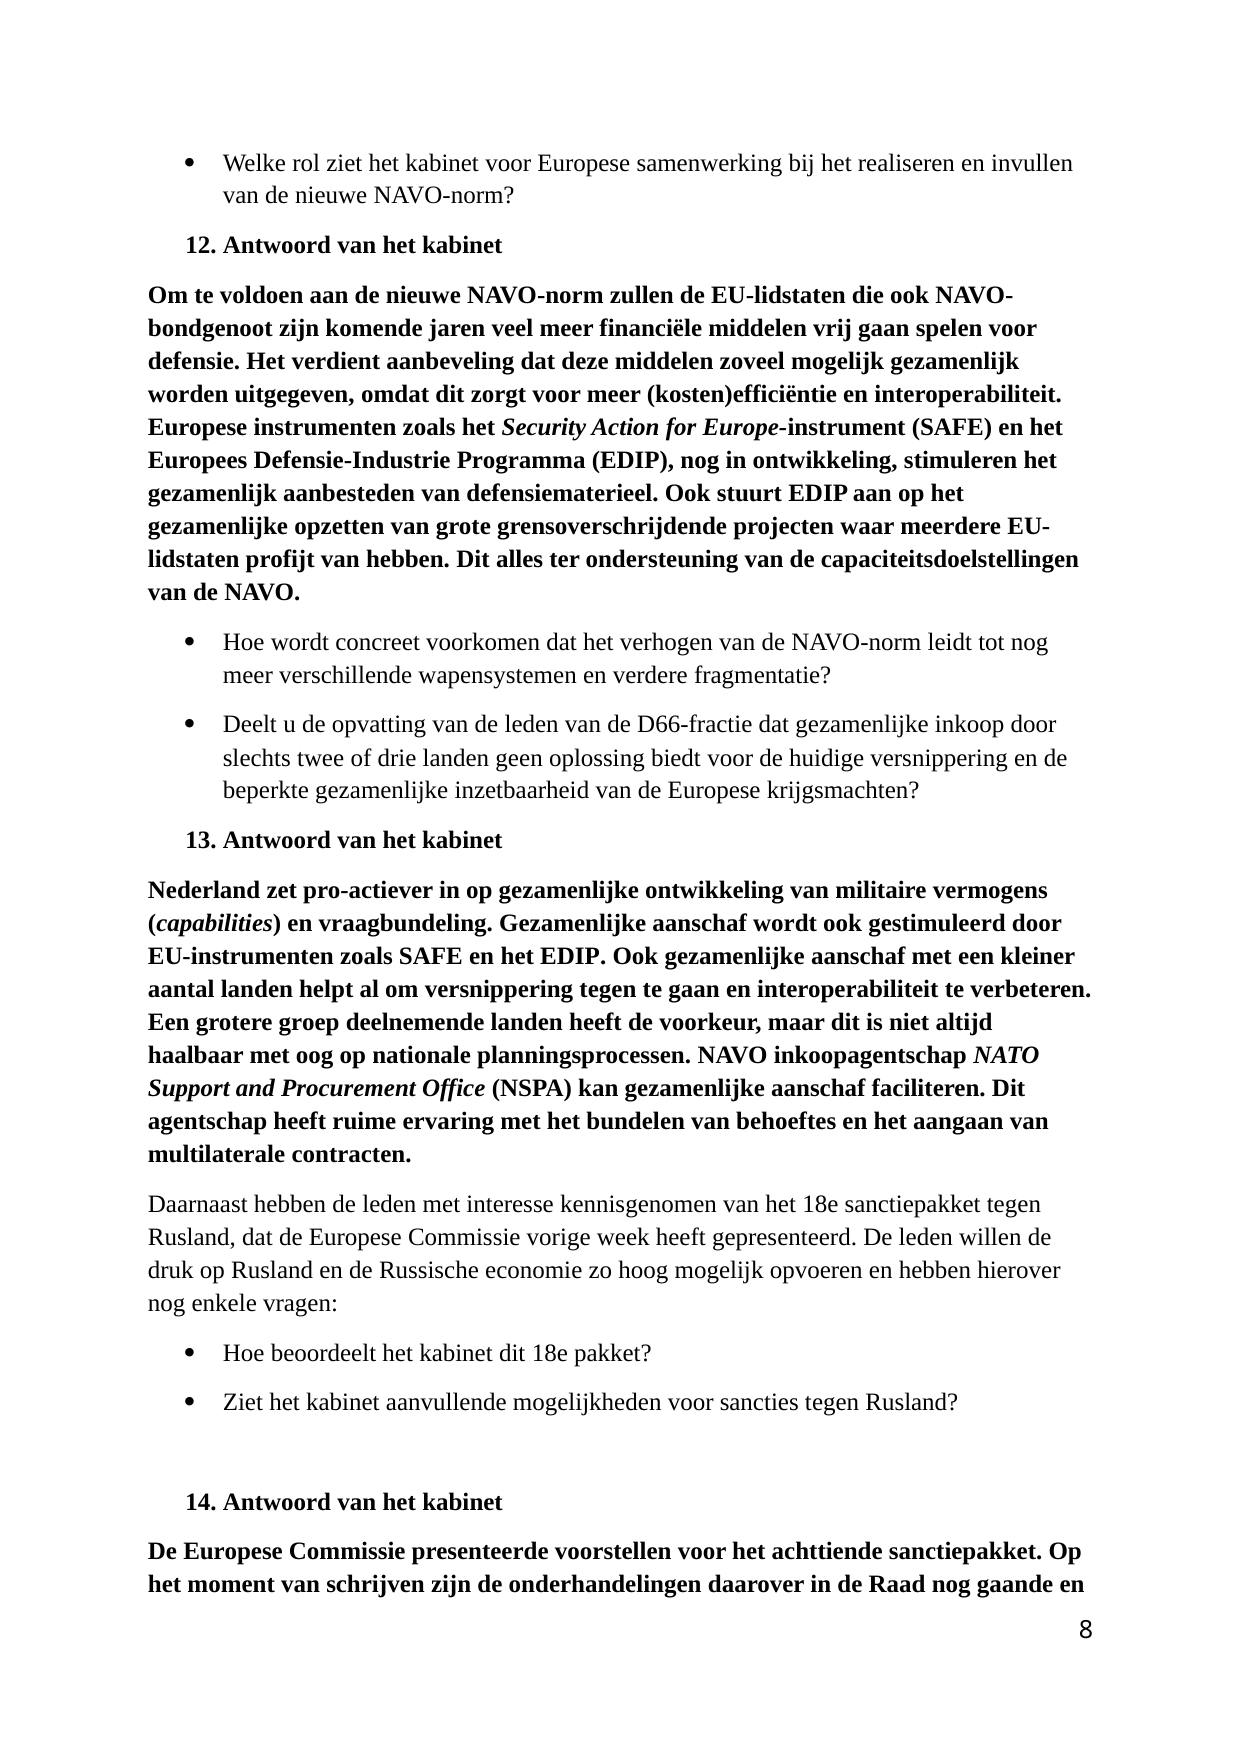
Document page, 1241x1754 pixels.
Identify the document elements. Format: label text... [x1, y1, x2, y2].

text Nederland zet pro-actiever in op gezamenlijke ontwikkeling van militaire vermogens (capabilities) en vraagbundeling. Gezamenlijke aanschaf wordt ook gestimuleerd door EU-instrumenten zoals SAFE en het EDIP. Ook gezamenlijke aanschaf met een kleiner aantal landen helpt al om versnippering tegen te gaan en interoperabiliteit te verbeteren. Een grotere groep deelnemende landen heeft de voorkeur, maar dit is niet altijd haalbaar met oog op nationale planningsprocessen. NAVO inkoopagentschap NATO Support and Procurement Office (NSPA) kan gezamenlijke aanschaf faciliteren. Dit agentschap heeft ruime ervaring met het bundelen van behoeftes en het aangaan van multilaterale contracten. [148, 875, 1093, 1168]
list Hoe beoordeelt het kabinet dit 18e pakket? [185, 1338, 1093, 1366]
list Antwoord van het kabinet [185, 825, 1093, 854]
list Ziet het kabinet aanvullende mogelijkheden voor sancties tegen Rusland? [185, 1387, 1093, 1416]
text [148, 1536, 1093, 1598]
list Antwoord van het kabinet [185, 1487, 1093, 1515]
list Deelt u de opvatting van de leden van de D66-fractie dat gezamenlijke inkoop door slechts twee of drie landen geen oplossing biedt voor de huidige versnippering en de beperkte gezamenlijke inzetbaarheid van de Europese krijgsmachten? [185, 709, 1093, 804]
text Om te voldoen aan de nieuwe NAVO-norm zullen de EU-lidstaten die ook NAVO-bondgenoot zijn komende jaren veel meer financiële middelen vrij gaan spelen voor defensie. Het verdient aanbeveling dat deze middelen zoveel mogelijk gezamenlijk worden uitgegeven, omdat dit zorgt voor meer (kosten)efficiëntie en interoperabiliteit. Europese instrumenten zoals het Security Action for Europe-instrument (SAFE) en het Europees Defensie-Industrie Programma (EDIP), nog in ontwikkeling, stimuleren het gezamenlijk aanbesteden van defensiematerieel. Ook stuurt EDIP aan op het gezamenlijke opzetten van grote grensoverschrijdende projecten waar meerdere EU-lidstaten profijt van hebben. Dit alles ter ondersteuning van de capaciteitsdoelstellingen van de NAVO. [148, 280, 1093, 606]
list Antwoord van het kabinet [185, 230, 1093, 259]
text Daarnaast hebben de leden met interesse kennisgenomen van het 18e sanctiepakket tegen Rusland, dat de Europese Commissie vorige week heeft gepresenteerd. De leden willen de druk op Rusland en de Russische economie zo hoog mogelijk opvoeren en hebben hierover nog enkele vragen: [148, 1189, 1093, 1317]
list Hoe wordt concreet voorkomen dat het verhogen van de NAVO-norm leidt tot nog meer verschillende wapensystemen en verdere fragmentatie? [185, 627, 1093, 689]
list Welke rol ziet het kabinet voor Europese samenwerking bij het realiseren en invullen van de nieuwe NAVO-norm? [185, 148, 1093, 209]
